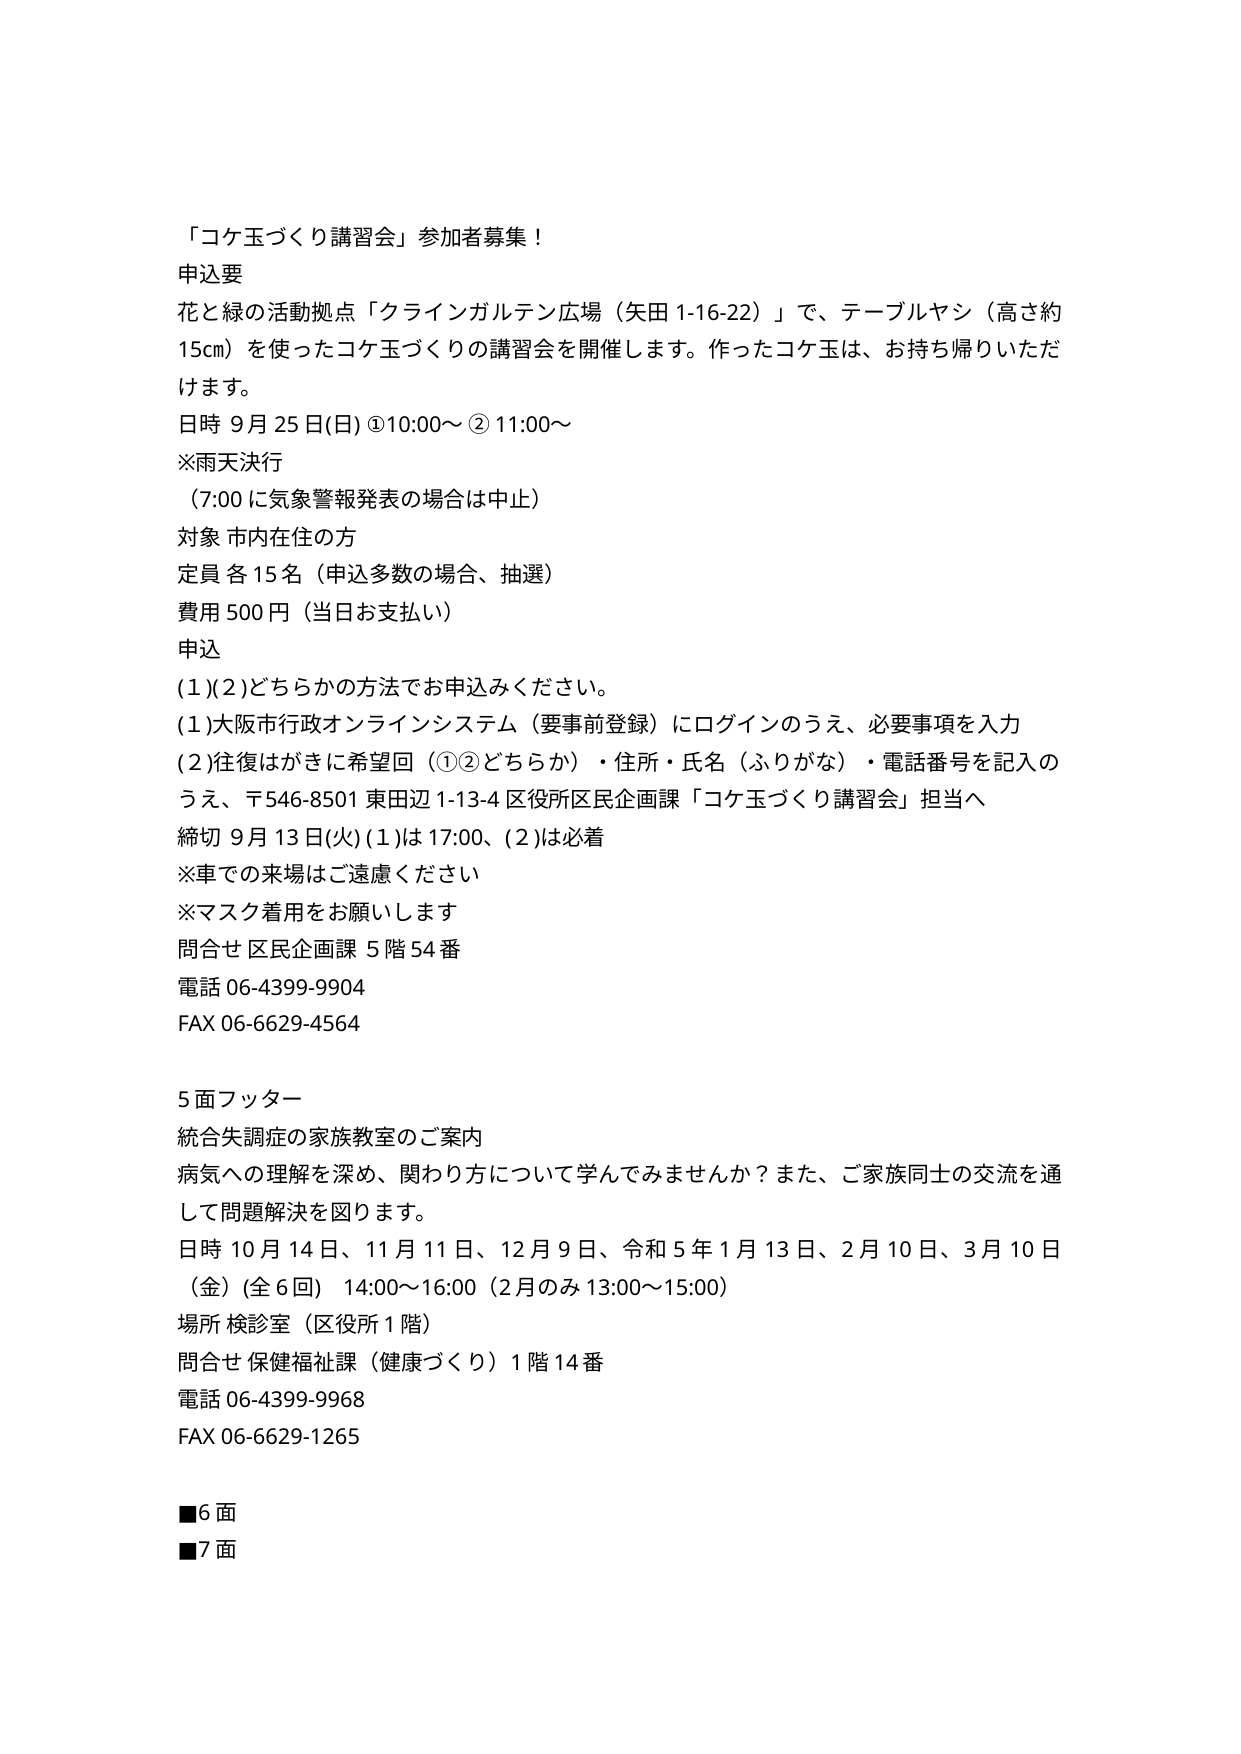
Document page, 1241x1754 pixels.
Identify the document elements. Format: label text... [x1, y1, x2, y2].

text 「コケ玉づくり講習会」参加者募集！ [177, 217, 1063, 254]
text （7:00に気象警報発表の場合は中止） [177, 479, 1063, 517]
text 問合せ 保健福祉課（健康づくり）1階14番 [177, 1342, 1063, 1379]
text 申込要 [177, 254, 1063, 292]
text ※マスク着用をお願いします [177, 892, 1063, 929]
text FAX 06-6629-4564 [177, 1004, 1063, 1042]
text 病気への理解を深め、関わり方について学んでみませんか？また、ご家族同士の交流を通して問題解決を図ります。 [177, 1154, 1063, 1229]
text 締切 ９月13日(火) (１)は17:00、(２)は必着 [177, 817, 1063, 854]
text 日時 ９月25日(日) ①10:00～ ②11:00～ [177, 404, 1063, 442]
text ■6面 [177, 1492, 1063, 1529]
text 日時 10月14日、11月11日、12月9日、令和5年1月13日、2月10日、3月10日（金）(全6回) 14:00～16:00（2月のみ13:00～15:00） [177, 1229, 1063, 1304]
text FAX 06-6629-1265 [177, 1417, 1063, 1454]
text ■7面 [177, 1529, 1063, 1567]
text 5面フッター [177, 1079, 1063, 1117]
text 統合失調症の家族教室のご案内 [177, 1117, 1063, 1154]
text 場所 検診室（区役所1階） [177, 1304, 1063, 1342]
text 費用 500円（当日お支払い） [177, 592, 1063, 629]
text 問合せ 区民企画課 ５階54番 [177, 929, 1063, 967]
text 花と緑の活動拠点「クラインガルテン広場（矢田1-16-22）」で、テーブルヤシ（高さ約15㎝）を使ったコケ玉づくりの講習会を開催します。作ったコケ玉は、お持ち帰りいただけます。 [177, 292, 1063, 404]
text 電話 06-4399-9968 [177, 1379, 1063, 1417]
text (１)(２)どちらかの方法でお申込みください。 [177, 667, 1063, 704]
text (２)往復はがきに希望回（①②どちらか）・住所・氏名（ふりがな）・電話番号を記入のうえ、〒546-8501 東田辺1-13-4 区役所区民企画課「コケ玉づくり講習会」担当へ [177, 742, 1063, 817]
text 対象 市内在住の方 [177, 517, 1063, 554]
text ※雨天決行 [177, 442, 1063, 479]
text (１)大阪市行政オンラインシステム（要事前登録）にログインのうえ、必要事項を入力 [177, 704, 1063, 742]
text 定員 各15名（申込多数の場合、抽選） [177, 554, 1063, 592]
text 申込 [177, 629, 1063, 667]
text 電話 06-4399-9904 [177, 967, 1063, 1004]
text ※車での来場はご遠慮ください [177, 854, 1063, 892]
